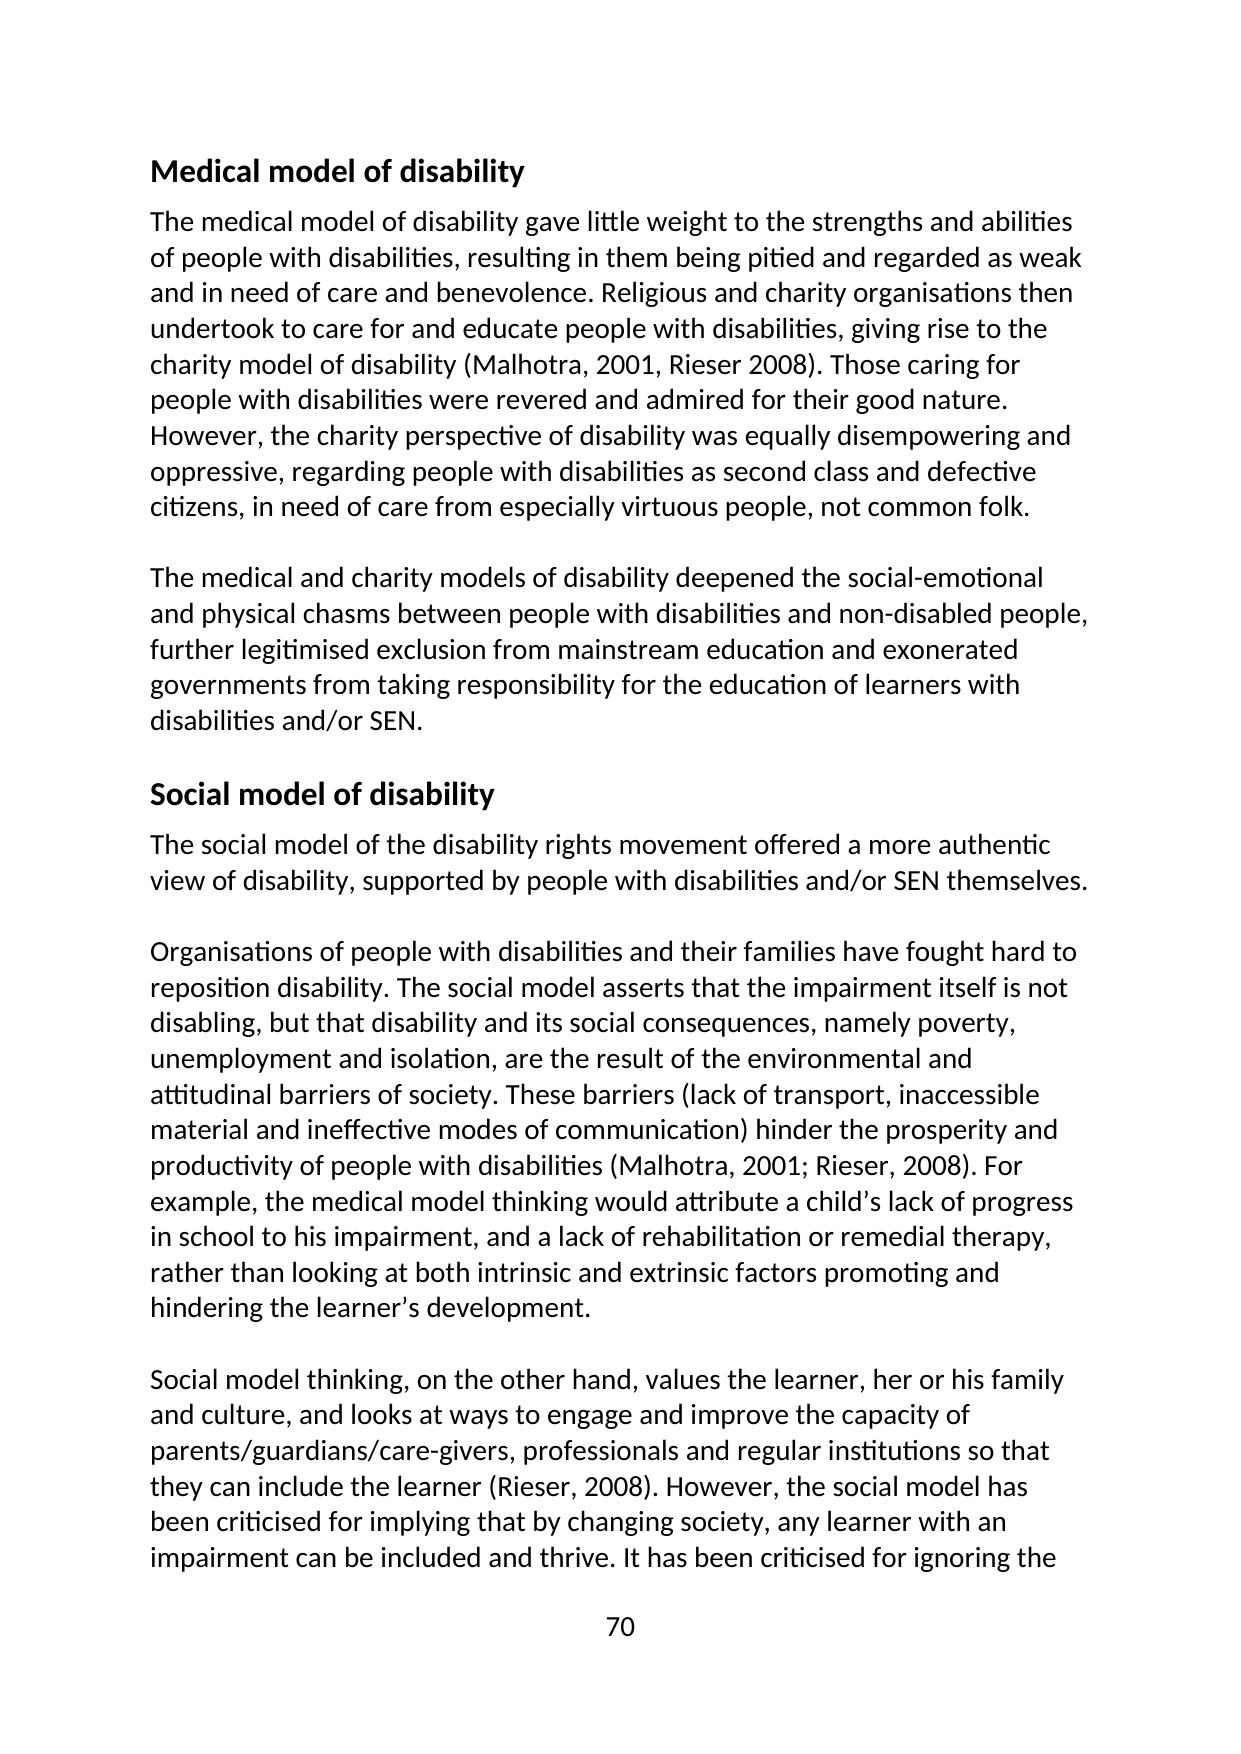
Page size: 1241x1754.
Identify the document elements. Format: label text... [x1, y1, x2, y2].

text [150, 1361, 1090, 1574]
subtitle Social model of disability [150, 773, 1090, 814]
text The social model of the disability rights movement offered a more authentic view of disability, supported by people with disabilities and/or SEN themselves. [150, 826, 1090, 898]
text The medical model of disability gave little weight to the strengths and abilities of people with disabilities, resulting in them being pitied and regarded as weak and in need of care and benevolence. Religious and charity organisations then undertook to care for and educate people with disabilities, giving rise to the charity model of disability (Malhotra, 2001, Rieser 2008). Those caring for people with disabilities were revered and admired for their good nature. However, the charity perspective of disability was equally disempowering and oppressive, regarding people with disabilities as second class and defective citizens, in need of care from especially virtuous people, not common folk. [150, 203, 1090, 524]
subtitle Medical model of disability [150, 150, 1090, 191]
text The medical and charity models of disability deepened the social-emotional and physical chasms between people with disabilities and non-disabled people, further legitimised exclusion from mainstream education and exonerated governments from taking responsibility for the education of learners with disabilities and/or SEN. [150, 559, 1090, 738]
text Organisations of people with disabilities and their families have fought hard to reposition disability. The social model asserts that the impairment itself is not disabling, but that disability and its social consequences, namely poverty, unemployment and isolation, are the result of the environmental and attitudinal barriers of society. These barriers (lack of transport, inaccessible material and ineffective modes of communication) hinder the prosperity and productivity of people with disabilities (Malhotra, 2001; Rieser, 2008). For example, the medical model thinking would attribute a child’s lack of progress in school to his impairment, and a lack of rehabilitation or remedial therapy, rather than looking at both intrinsic and extrinsic factors promoting and hindering the learner’s development. [150, 933, 1090, 1325]
